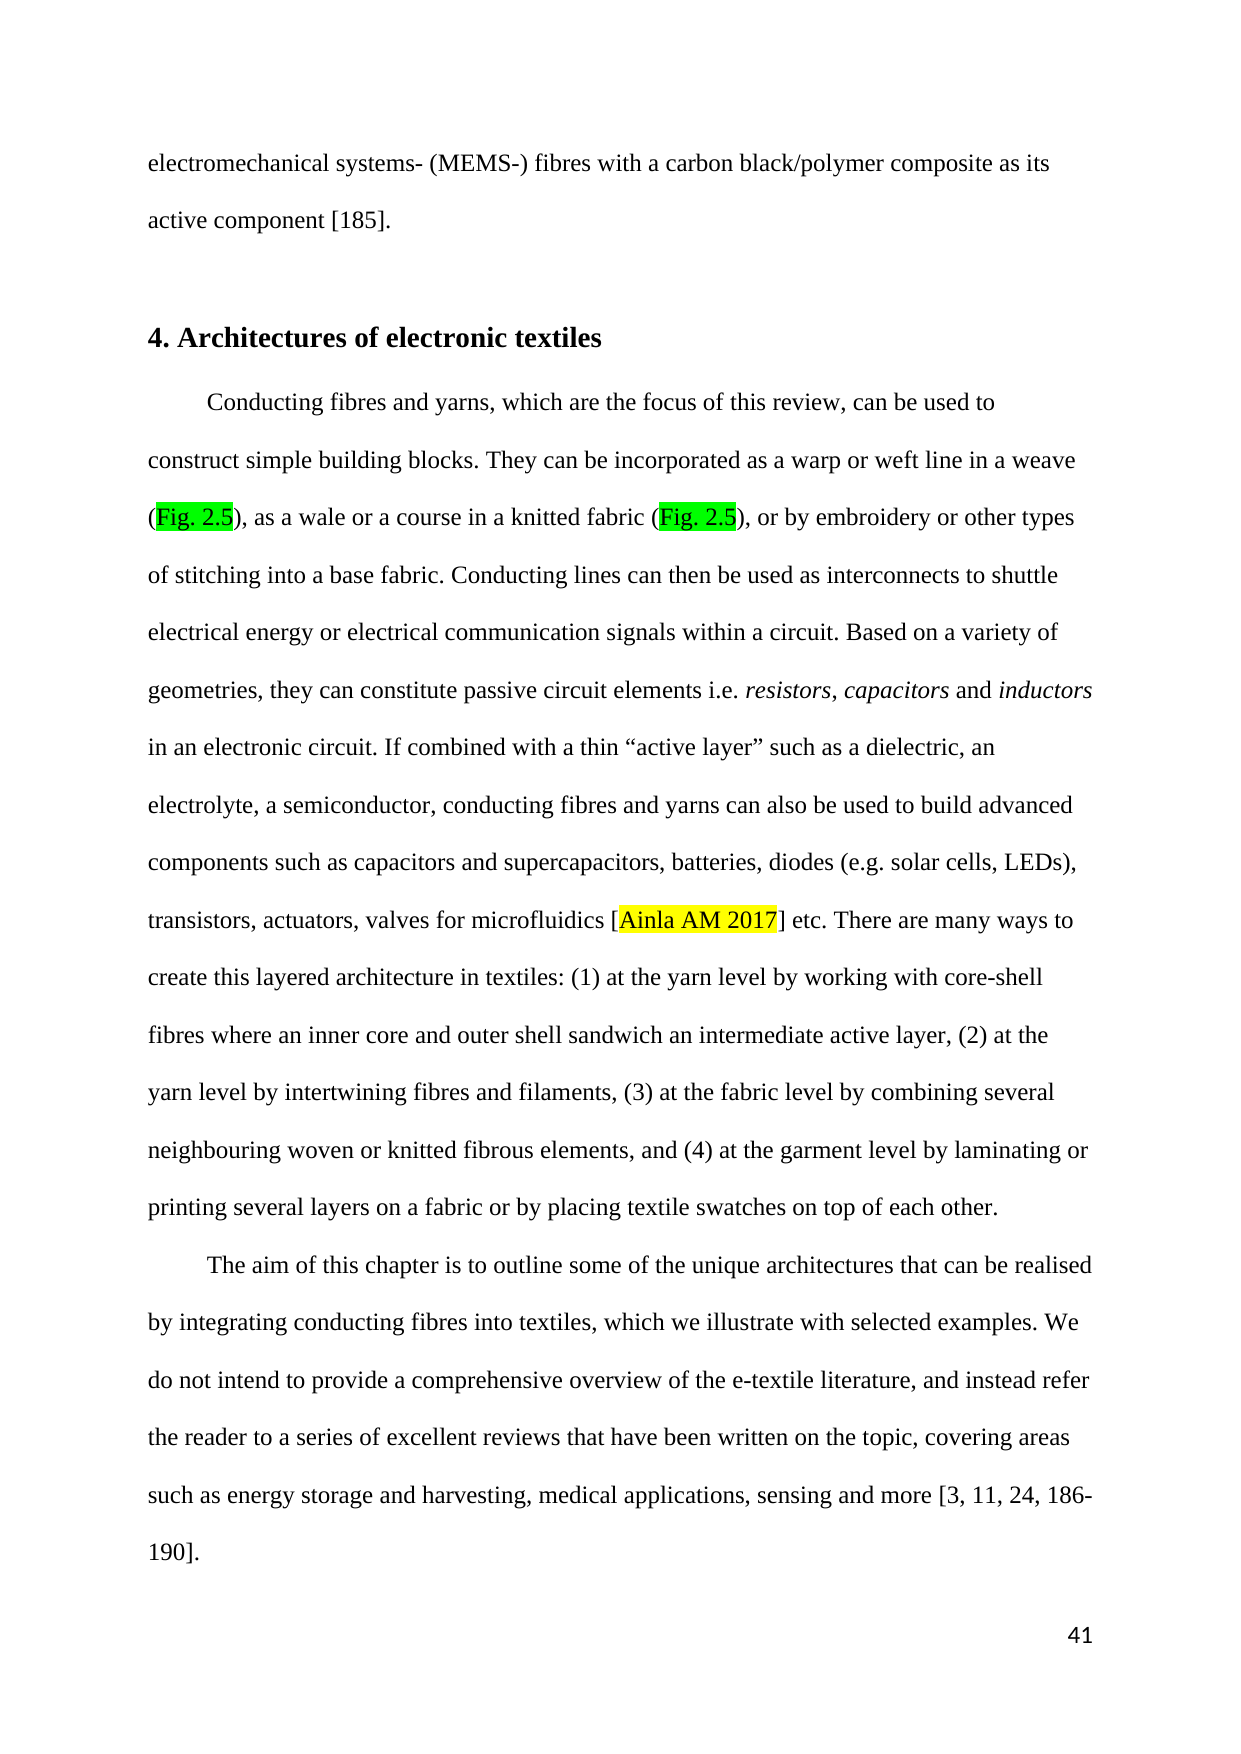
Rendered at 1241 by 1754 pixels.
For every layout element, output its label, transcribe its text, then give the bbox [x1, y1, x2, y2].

text 4. Architectures of electronic textiles [148, 320, 1093, 354]
text The aim of this chapter is to outline some of the unique architectures that can be realised by integrating conducting fibres into textiles, which we illustrate with selected examples. We do not intend to provide a comprehensive overview of the e-textile literature, and instead refer the reader to a series of excellent reviews that have been written on the topic, covering areas such as energy storage and harvesting, medical applications, sensing and more [3, 11, 24, 186-190]. [148, 1250, 1093, 1566]
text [148, 148, 1093, 234]
text Conducting fibres and yarns, which are the focus of this review, can be used to construct simple building blocks. They can be incorporated as a warp or weft line in a weave (Fig. 2.5), as a wale or a course in a knitted fabric (Fig. 2.5), or by embroidery or other types of stitching into a base fabric. Conducting lines can then be used as interconnects to shuttle electrical energy or electrical communication signals within a circuit. Based on a variety of geometries, they can constitute passive circuit elements i.e. resistors, capacitors and inductors in an electronic circuit. If combined with a thin “active layer” such as a dielectric, an electrolyte, a semiconductor, conducting fibres and yarns can also be used to build advanced components such as capacitors and supercapacitors, batteries, diodes (e.g. solar cells, LEDs), transistors, actuators, valves for microfluidics [Ainla AM 2017] etc. There are many ways to create this layered architecture in textiles: (1) at the yarn level by working with core-shell fibres where an inner core and outer shell sandwich an intermediate active layer, (2) at the yarn level by intertwining fibres and filaments, (3) at the fabric level by combining several neighbouring woven or knitted fibrous elements, and (4) at the garment level by laminating or printing several layers on a fabric or by placing textile swatches on top of each other. [148, 387, 1093, 1221]
